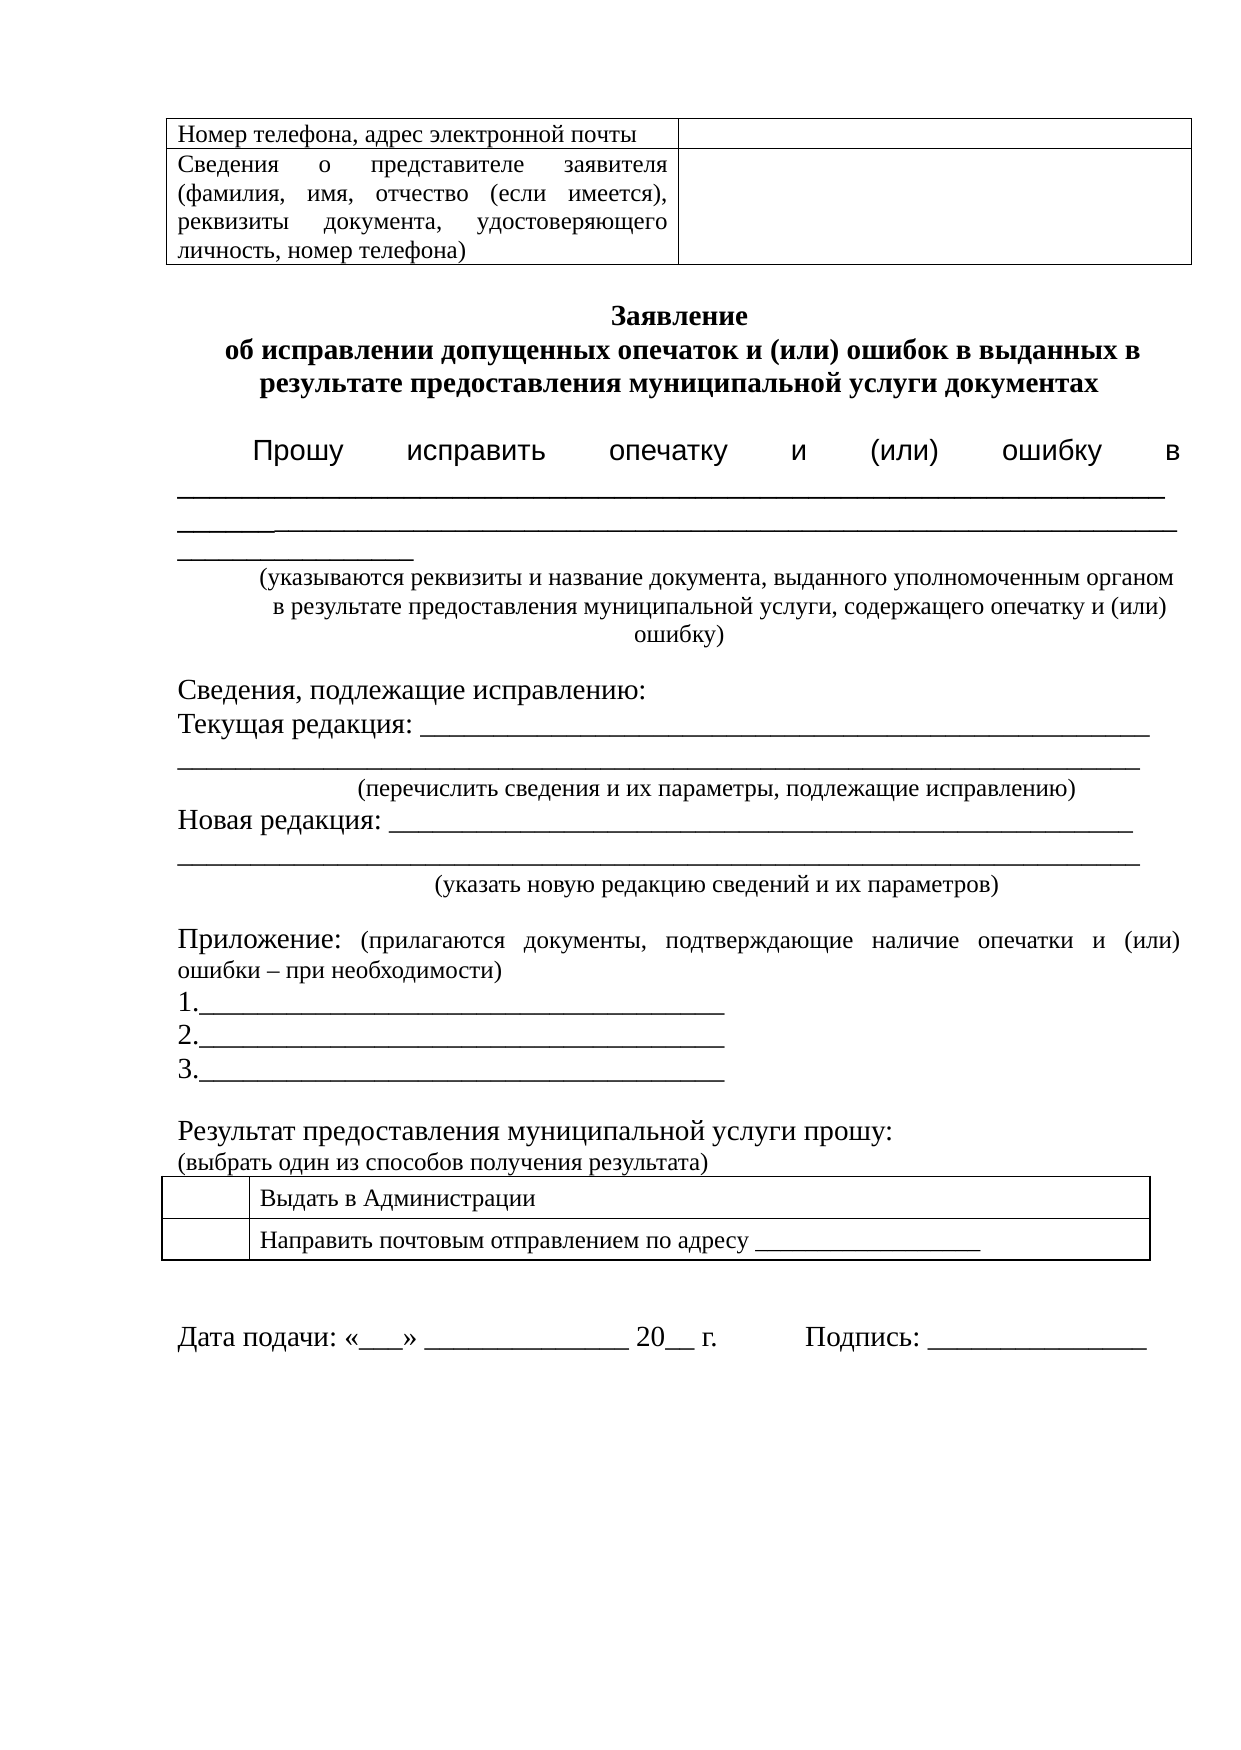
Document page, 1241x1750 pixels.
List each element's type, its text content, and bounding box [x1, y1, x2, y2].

table_cell Сведения о представителе заявителя (фамилия, имя, отчество (если имеется), реквизиты документа, удостоверяющего личность, номер телефона) [167, 149, 678, 264]
table_cell [679, 149, 1191, 264]
text Результат предоставления муниципальной услуги прошу: [177, 1113, 1181, 1147]
text (указываются реквизиты и название документа, выданного уполномоченным органом [177, 562, 1181, 591]
text Сведения, подлежащие исправлению: [177, 672, 1181, 706]
text __________________________________________________________________ [177, 835, 1181, 869]
text в результате предоставления муниципальной услуги, содержащего опечатку и (или) ошибку) [177, 591, 1181, 648]
table_header [163, 1177, 249, 1217]
text Дата подачи: «___» ______________ 20__ г. Подпись: _______________ [177, 1319, 1181, 1352]
text __________________________________________________________________ [177, 739, 1181, 773]
text (указать новую редакцию сведений и их параметров) [177, 869, 1181, 898]
table_header Выдать в Администрации [250, 1177, 1149, 1217]
table_cell [163, 1219, 249, 1259]
text Прошу исправить опечатку и (или) ошибку в _____________________________________________________________________________________________________________________________________________________ [177, 433, 1181, 562]
text (выбрать один из способов получения результата) [177, 1147, 1181, 1176]
text 3.____________________________________ [177, 1051, 1181, 1084]
text Заявление [177, 298, 1181, 332]
text Текущая редакция: __________________________________________________ [177, 706, 1181, 739]
text Приложение: (прилагаются документы, подтверждающие наличие опечатки и (или) ошибки – при необходимости) [177, 922, 1181, 984]
text 2.____________________________________ [177, 1017, 1181, 1051]
text 1.____________________________________ [177, 984, 1181, 1017]
table_cell [679, 119, 1191, 148]
text Новая редакция: ___________________________________________________ [177, 802, 1181, 835]
text об исправлении допущенных опечаток и (или) ошибок в выданных в результате предоставления муниципальной услуги документах [177, 332, 1181, 399]
table_cell Направить почтовым отправлением по адресу __________________ [250, 1219, 1149, 1259]
table_cell Номер телефона, адрес электронной почты [167, 119, 678, 148]
text (перечислить сведения и их параметры, подлежащие исправлению) [177, 773, 1181, 802]
